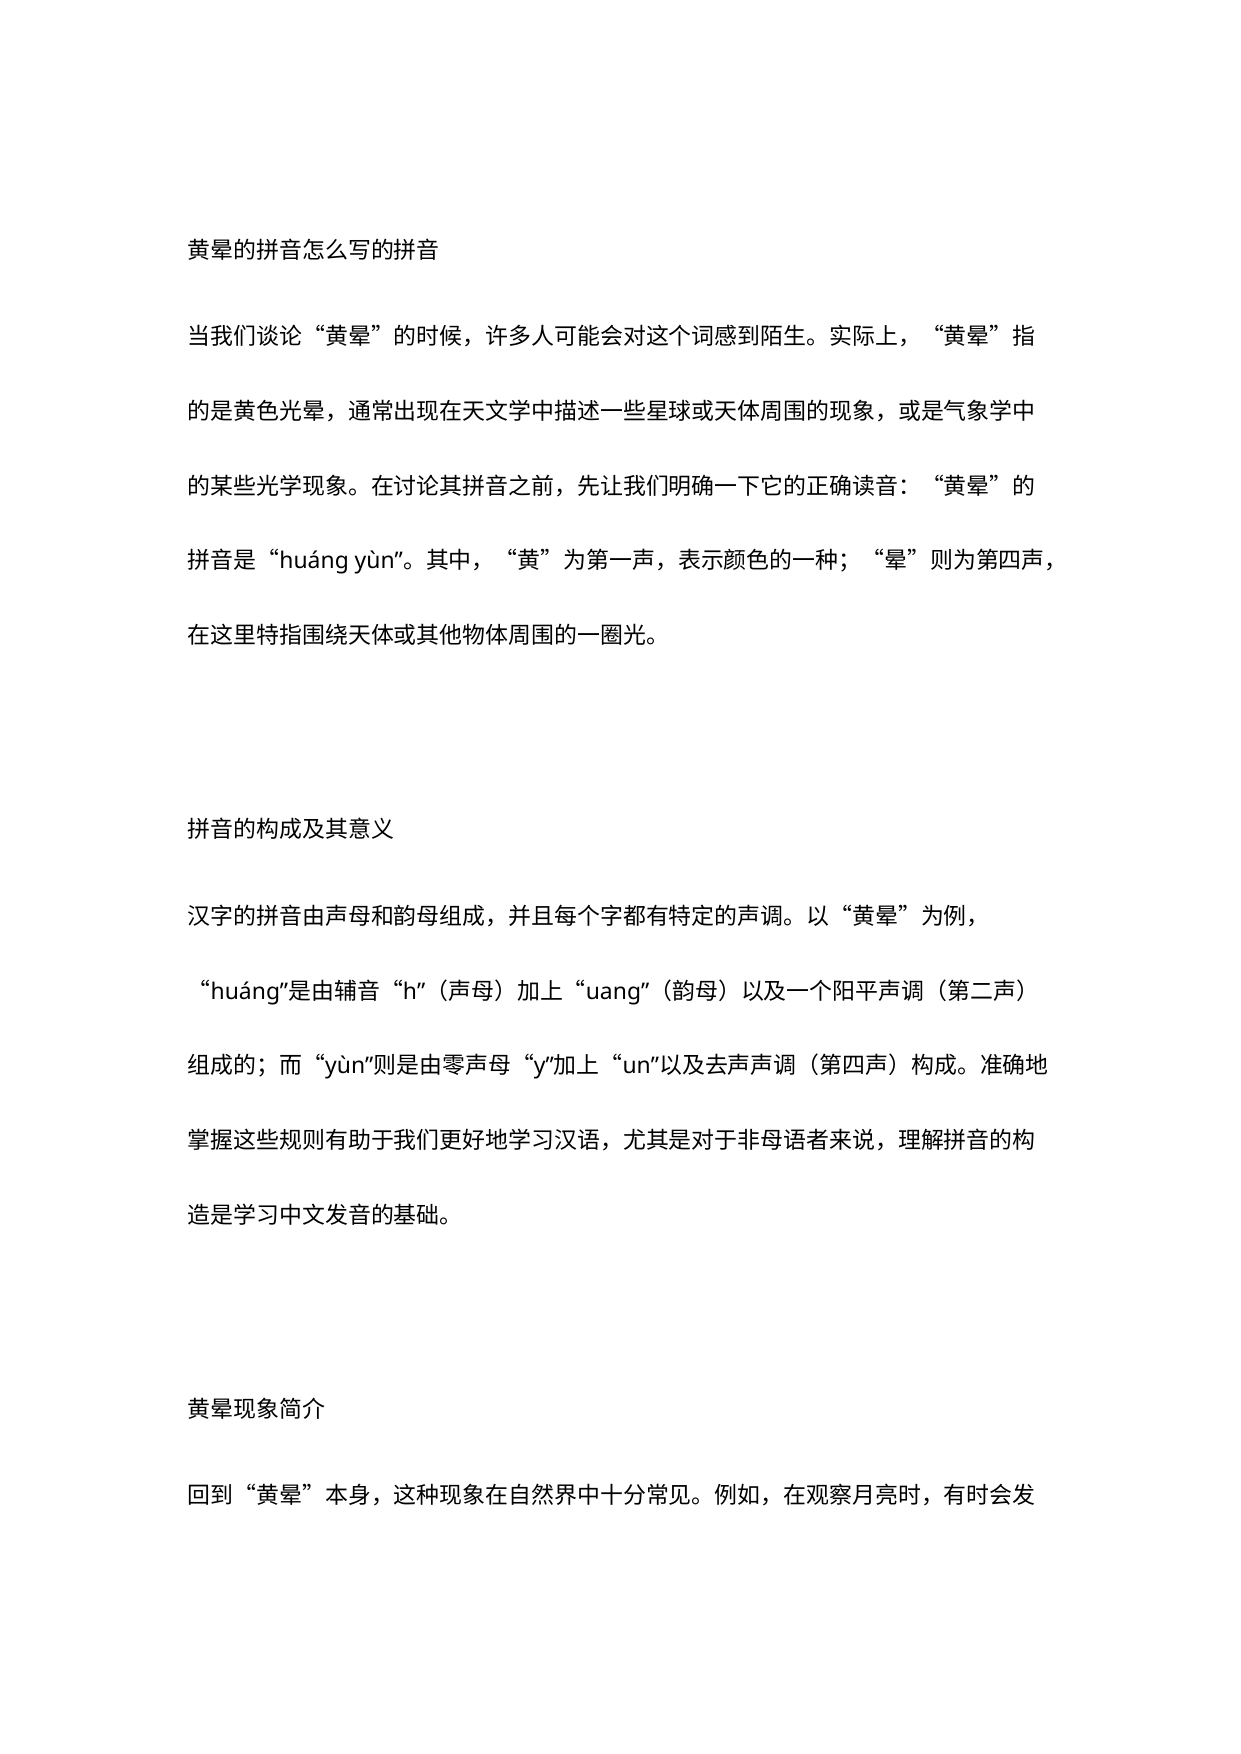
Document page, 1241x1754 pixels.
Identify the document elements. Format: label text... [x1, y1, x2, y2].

text 黄晕现象简介 [187, 1375, 1053, 1440]
text 拼音的构成及其意义 [187, 795, 1053, 860]
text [187, 1462, 1053, 1527]
text 汉字的拼音由声母和韵母组成，并且每个字都有特定的声调。以“黄晕”为例，“huáng”是由辅音“h”（声母）加上“uang”（韵母）以及一个阳平声调（第二声）组成的；而“yùn”则是由零声母“y”加上“un”以及去声声调（第四声）构成。准确地掌握这些规则有助于我们更好地学习汉语，尤其是对于非母语者来说，理解拼音的构造是学习中文发音的基础。 [187, 882, 1053, 1246]
text 黄晕的拼音怎么写的拼音 [187, 216, 1053, 281]
text 当我们谈论“黄晕”的时候，许多人可能会对这个词感到陌生。实际上，“黄晕”指的是黄色光晕，通常出现在天文学中描述一些星球或天体周围的现象，或是气象学中的某些光学现象。在讨论其拼音之前，先让我们明确一下它的正确读音：“黄晕”的拼音是“huáng yùn”。其中，“黄”为第一声，表示颜色的一种；“晕”则为第四声，在这里特指围绕天体或其他物体周围的一圈光。 [187, 302, 1053, 666]
